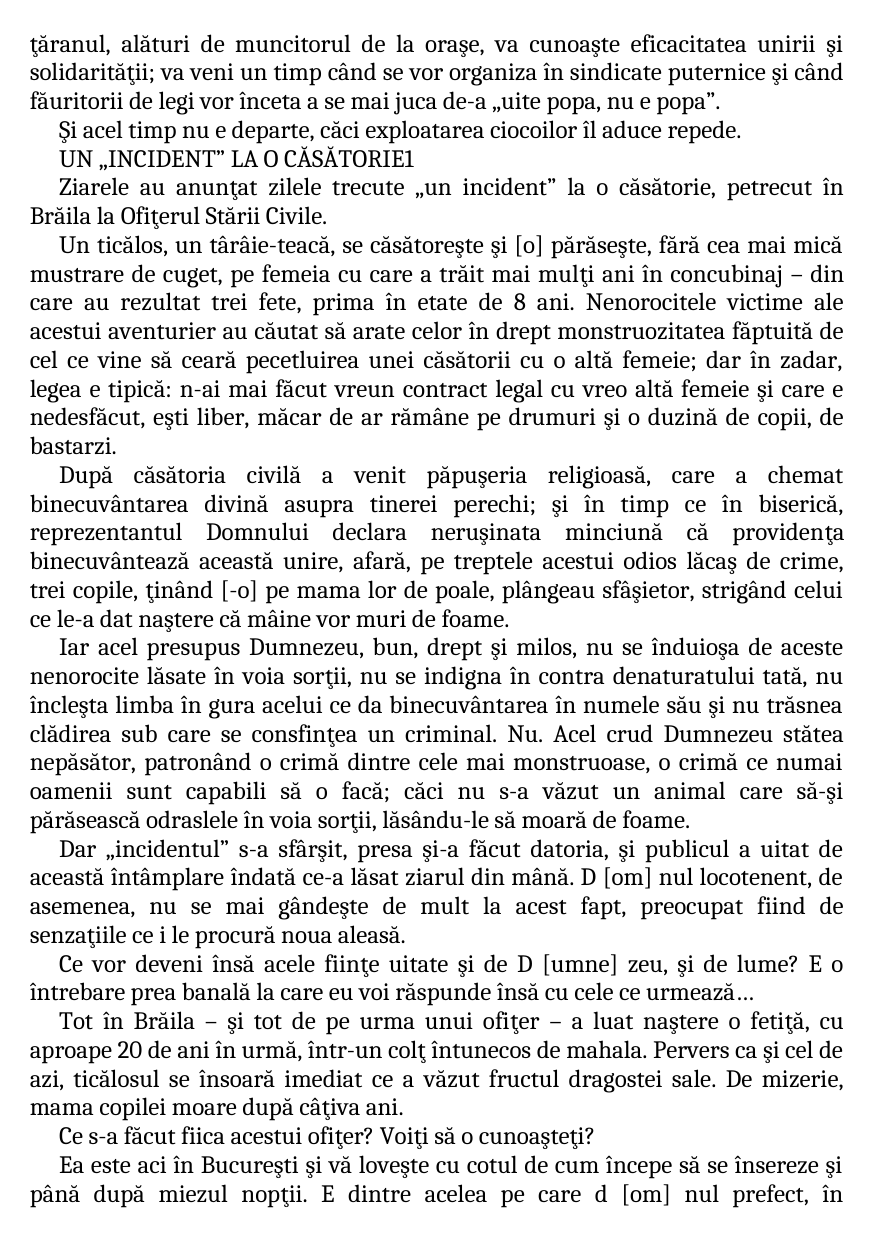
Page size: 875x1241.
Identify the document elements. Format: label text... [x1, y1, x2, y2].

text Un ticălos, un târâie-teacă, se căsătoreşte şi [o] părăseşte, fără cea mai mică mustrare de cuget, pe femeia cu care a trăit mai mulţi ani în concubinaj – din care au rezultat trei fete, prima în etate de 8 ani. Nenorocitele victime ale acestui aventurier au căutat să arate celor în drept monstruozitatea făptuită de cel ce vine să ceară pecetluirea unei căsătorii cu o altă femeie; dar în zadar, legea e tipică: n-ai mai făcut vreun contract legal cu vreo altă femeie şi care e nedesfăcut, eşti liber, măcar de ar rămâne pe drumuri şi o duzină de copii, de bastarzi. [29, 231, 844, 461]
text Ce vor deveni însă acele fiinţe uitate şi de D [umne] zeu, şi de lume? E o întrebare prea banală la care eu voi răspunde însă cu cele ce urmează… [29, 949, 844, 1007]
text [29, 1151, 844, 1208]
text Ziarele au anunţat zilele trecute „un incident” la o căsătorie, petrecut în Brăila la Ofiţerul Stării Civile. [29, 173, 844, 231]
text Tot în Brăila – şi tot de pe urma unui ofiţer – a luat naştere o fetiţă, cu aproape 20 de ani în urmă, într-un colţ întunecos de mahala. Pervers ca şi cel de azi, ticălosul se însoară imediat ce a văzut fructul dragostei sale. De mizerie, mama copilei moare după câţiva ani. [29, 1007, 844, 1122]
text Ce s-a făcut fiica acestui ofiţer? Voiţi să o cunoaşteţi? [29, 1122, 844, 1151]
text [29, 29, 844, 116]
text UN „INCIDENT” LA O CĂSĂTORIE1 [29, 144, 844, 173]
text Dar „incidentul” s-a sfârşit, presa şi-a făcut datoria, şi publicul a uitat de această întâmplare îndată ce-a lăsat ziarul din mână. D [om] nul locotenent, de asemenea, nu se mai gândeşte de mult la acest fapt, preocupat fiind de senzaţiile ce i le procură noua aleasă. [29, 834, 844, 949]
text După căsătoria civilă a venit păpuşeria religioasă, care a chemat binecuvântarea divină asupra tinerei perechi; şi în timp ce în biserică, reprezentantul Domnului declara neruşinata minciună că providenţa binecuvântează această unire, afară, pe treptele acestui odios lăcaş de crime, trei copile, ţinând [-o] pe mama lor de poale, plângeau sfâşietor, strigând celui ce le-a dat naştere că mâine vor muri de foame. [29, 461, 844, 633]
text Şi acel timp nu e departe, căci exploatarea ciocoilor îl aduce repede. [29, 116, 844, 144]
text Iar acel presupus Dumnezeu, bun, drept şi milos, nu se înduioşa de aceste nenorocite lăsate în voia sorţii, nu se indigna în contra denaturatului tată, nu încleşta limba în gura acelui ce da binecuvântarea în numele său şi nu trăsnea clădirea sub care se consfinţea un criminal. Nu. Acel crud Dumnezeu stătea nepăsător, patronând o crimă dintre cele mai monstruoase, o crimă ce numai oamenii sunt capabili să o facă; căci nu s-a văzut un animal care să-şi părăsească odraslele în voia sorţii, lăsându-le să moară de foame. [29, 633, 844, 834]
